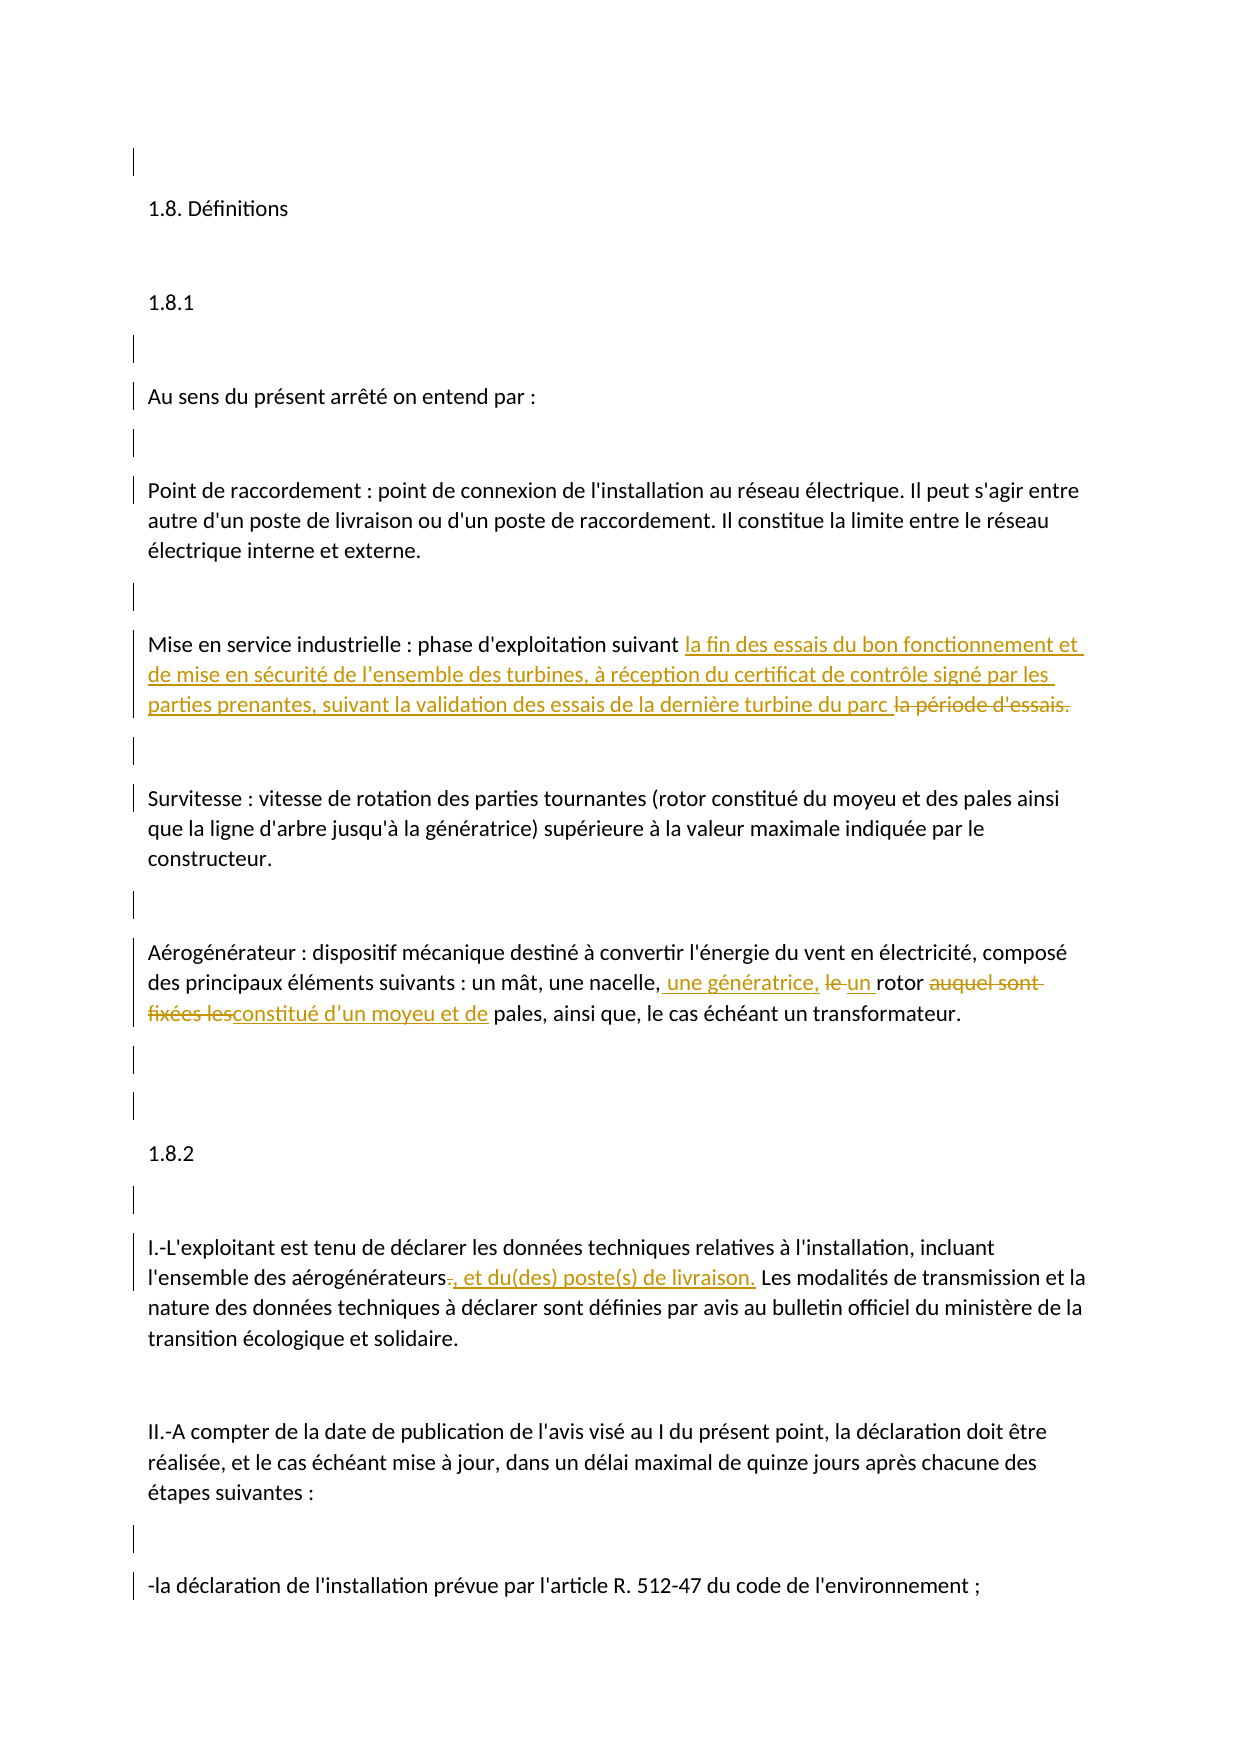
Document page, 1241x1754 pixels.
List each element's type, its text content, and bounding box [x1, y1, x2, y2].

text Point de raccordement : point de connexion de l'installation au réseau électrique. Il peut s'agir entre autre d'un poste de livraison ou d'un poste de raccordement. Il constitue la limite entre le réseau électrique interne et externe. [148, 476, 1093, 564]
text Mise en service industrielle : phase d'exploitation suivant [148, 630, 1093, 718]
text -la déclaration de l'installation prévue par l'article R. 512-47 du code de l'environnement ; [148, 1572, 1093, 1599]
text 1.8.2 [148, 1139, 1093, 1167]
text Survitesse : vitesse de rotation des parties tournantes (rotor constitué du moyeu et des pales ainsi que la ligne d'arbre jusqu'à la génératrice) supérieure à la valeur maximale indiquée par le constructeur. [148, 784, 1093, 872]
text 1.8. Définitions [148, 194, 1093, 222]
text II.-A compter de la date de publication de l'avis visé au I du présent point, la déclaration doit être réalisée, et le cas échéant mise à jour, dans un délai maximal de quinze jours après chacune des étapes suivantes : [148, 1417, 1093, 1506]
text Aérogénérateur : dispositif mécanique destiné à convertir l'énergie du vent en électricité, composé des principaux éléments suivants : un mât, une nacelle, rotor pales, ainsi que, le cas échéant un transformateur. [148, 938, 1093, 1027]
text 1.8.1 [148, 288, 1093, 316]
text Au sens du présent arrêté on entend par : [148, 382, 1093, 410]
text I.-L'exploitant est tenu de déclarer les données techniques relatives à l'installation, incluant l'ensemble des aérogénérateurs Les modalités de transmission et la nature des données techniques à déclarer sont définies par avis au bulletin officiel du ministère de la transition écologique et solidaire. [148, 1233, 1093, 1352]
